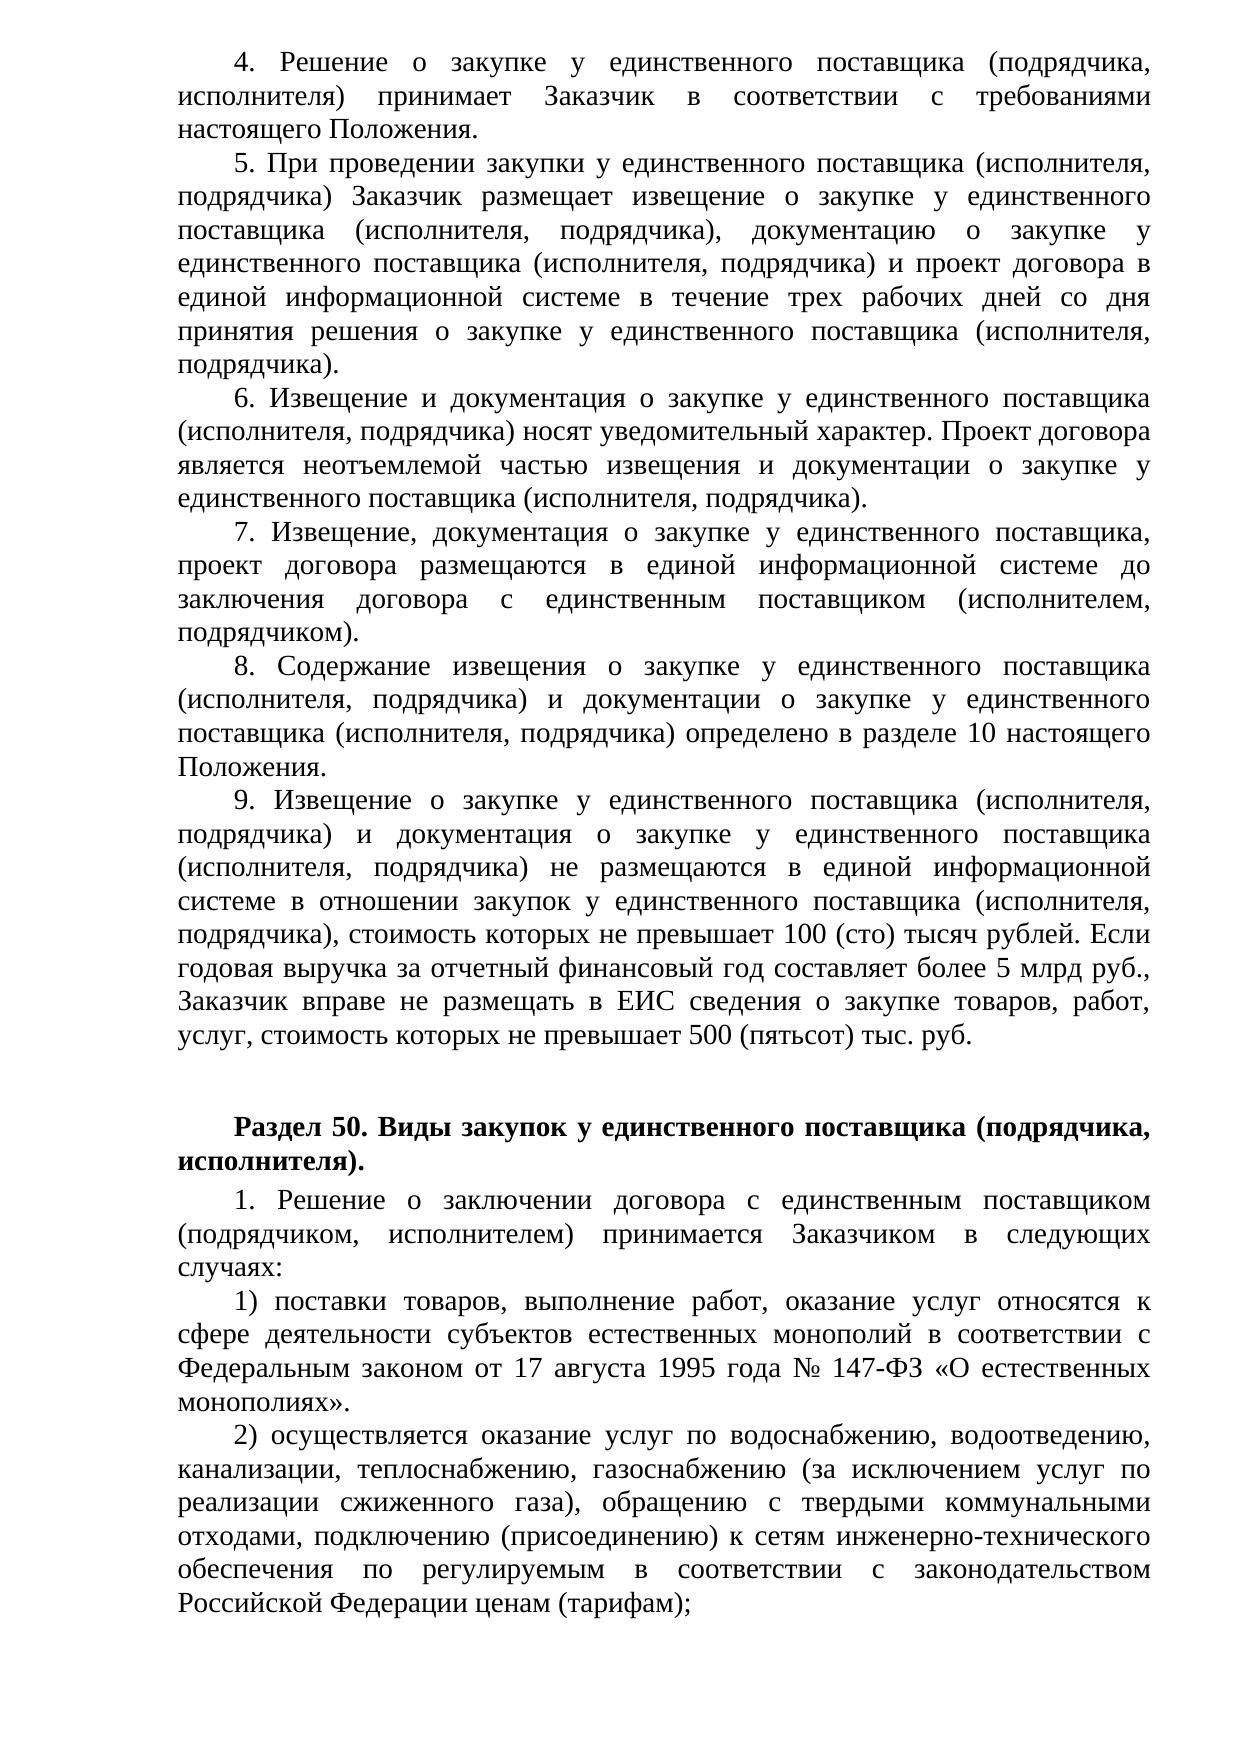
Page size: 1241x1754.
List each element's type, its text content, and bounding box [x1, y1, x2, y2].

text 1) поставки товаров, выполнение работ, оказание услуг относятся к сфере деятельности субъектов естественных монополий в соответствии с Федеральным законом от 17 августа 1995 года № 147-ФЗ «О естественных монополиях». [177, 1283, 1152, 1417]
text 9. Извещение о закупке у единственного поставщика (исполнителя, подрядчика) и документация о закупке у единственного поставщика (исполнителя, подрядчика) не размещаются в единой информационной системе в отношении закупок у единственного поставщика (исполнителя, подрядчика), стоимость которых не превышает 100 (сто) тысяч рублей. Если годовая выручка за отчетный финансовый год составляет более 5 млрд руб., Заказчик вправе не размещать в ЕИС сведения о закупке товаров, работ, услуг, стоимость которых не превышает 500 (пятьсот) тыс. руб. [177, 782, 1152, 1051]
text 8. Содержание извещения о закупке у единственного поставщика (исполнителя, подрядчика) и документации о закупке у единственного поставщика (исполнителя, подрядчика) определено в разделе 10 настоящего Положения. [177, 648, 1152, 782]
text 4. Решение о закупке у единственного поставщика (подрядчика, исполнителя) принимает Заказчик в соответствии с требованиями настоящего Положения. [177, 44, 1152, 145]
text 1. Решение о заключении договора с единственным поставщиком (подрядчиком, исполнителем) принимается Заказчиком в следующих случаях: [177, 1182, 1152, 1283]
text 2) осуществляется оказание услуг по водоснабжению, водоотведению, канализации, теплоснабжению, газоснабжению (за исключением услуг по реализации сжиженного газа), обращению с твердыми коммунальными отходами, подключению (присоединению) к сетям инженерно-технического обеспечения по регулируемым в соответствии с законодательством Российской Федерации ценам (тарифам); [177, 1417, 1152, 1618]
text Раздел 50. Виды закупок у единственного поставщика (подрядчика, исполнителя). [177, 1109, 1152, 1176]
text 5. При проведении закупки у единственного поставщика (исполнителя, подрядчика) Заказчик размещает извещение о закупке у единственного поставщика (исполнителя, подрядчика), документацию о закупке у единственного поставщика (исполнителя, подрядчика) и проект договора в единой информационной системе в течение трех рабочих дней со дня принятия решения о закупке у единственного поставщика (исполнителя, подрядчика). [177, 145, 1152, 380]
text 7. Извещение, документация о закупке у единственного поставщика, проект договора размещаются в единой информационной системе до заключения договора с единственным поставщиком (исполнителем, подрядчиком). [177, 514, 1152, 648]
text 6. Извещение и документация о закупке у единственного поставщика (исполнителя, подрядчика) носят уведомительный характер. Проект договора является неотъемлемой частью извещения и документации о закупке у единственного поставщика (исполнителя, подрядчика). [177, 380, 1152, 514]
